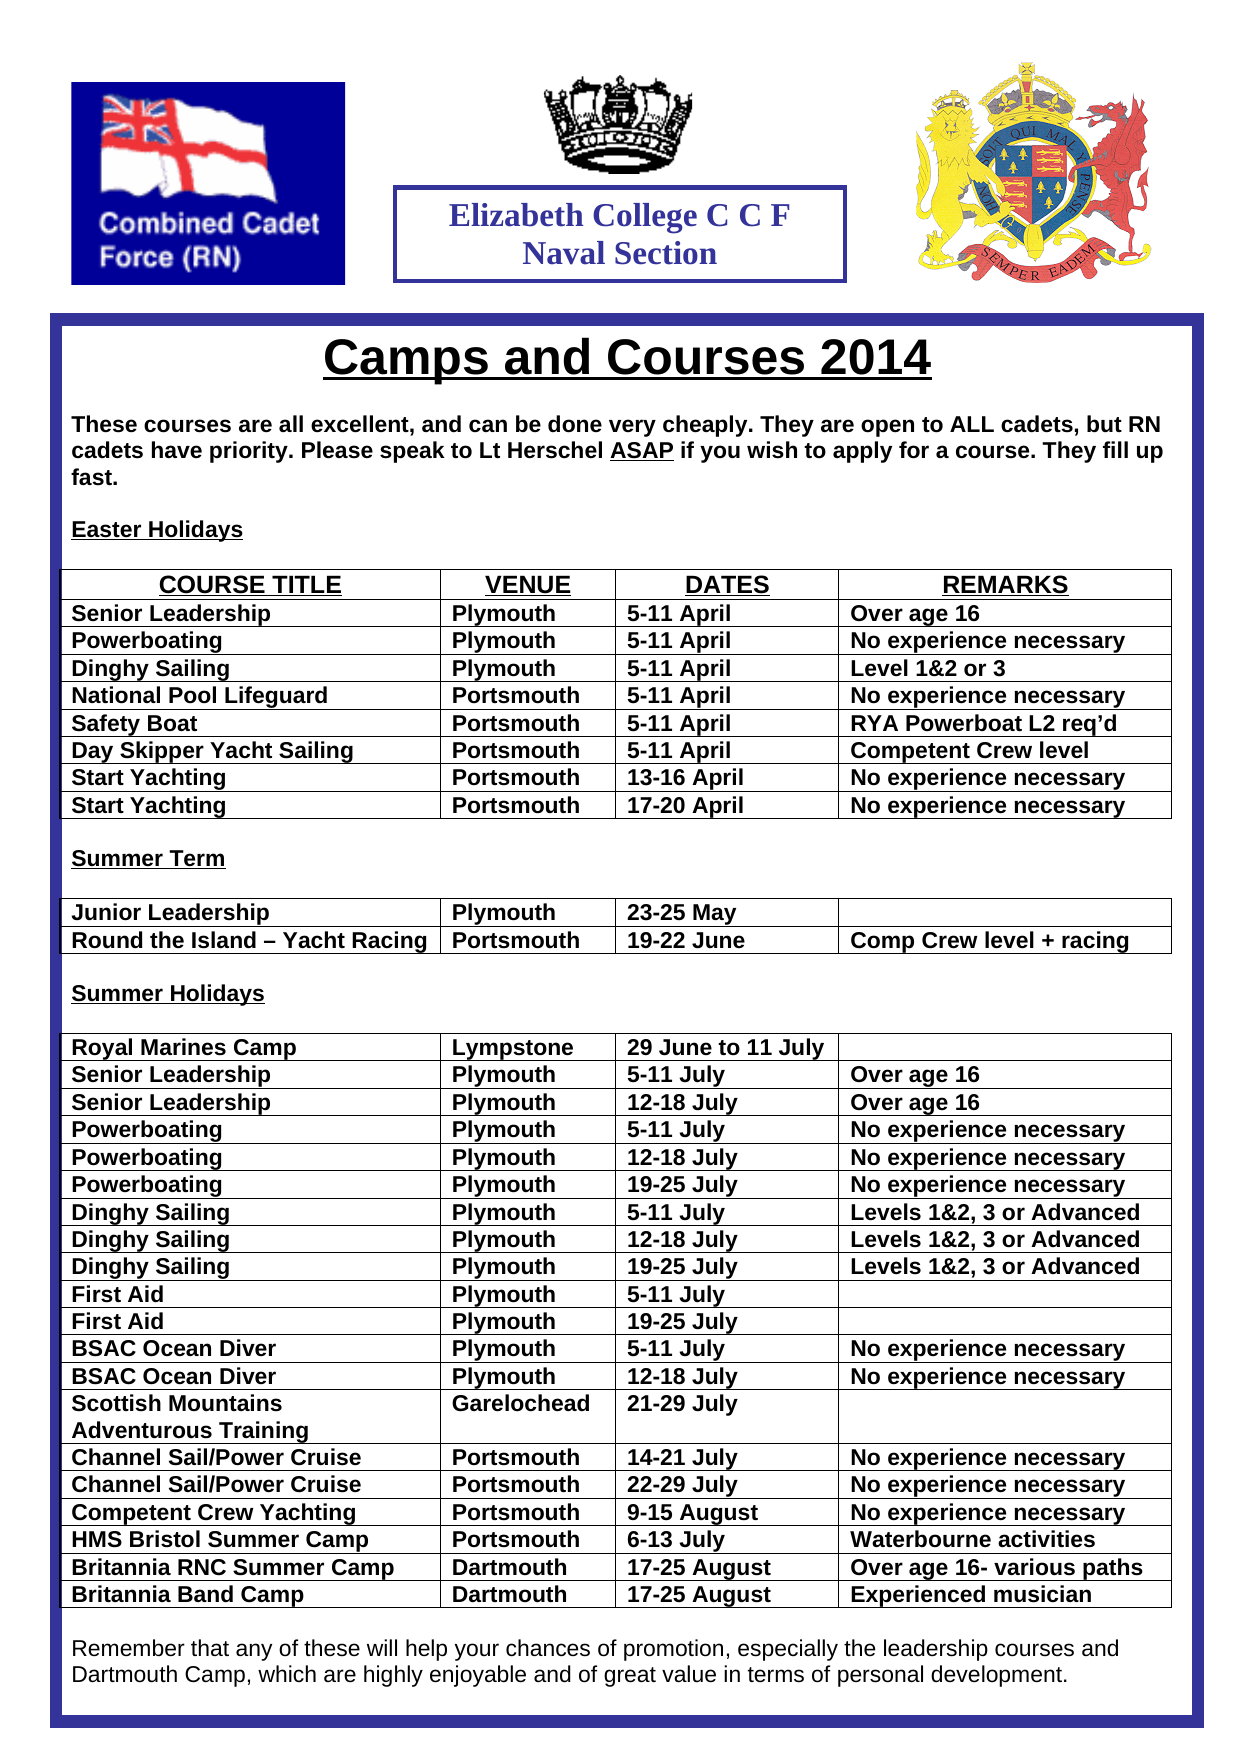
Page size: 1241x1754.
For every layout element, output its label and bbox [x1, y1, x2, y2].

picture [71, 82, 346, 285]
picture [916, 62, 1153, 283]
